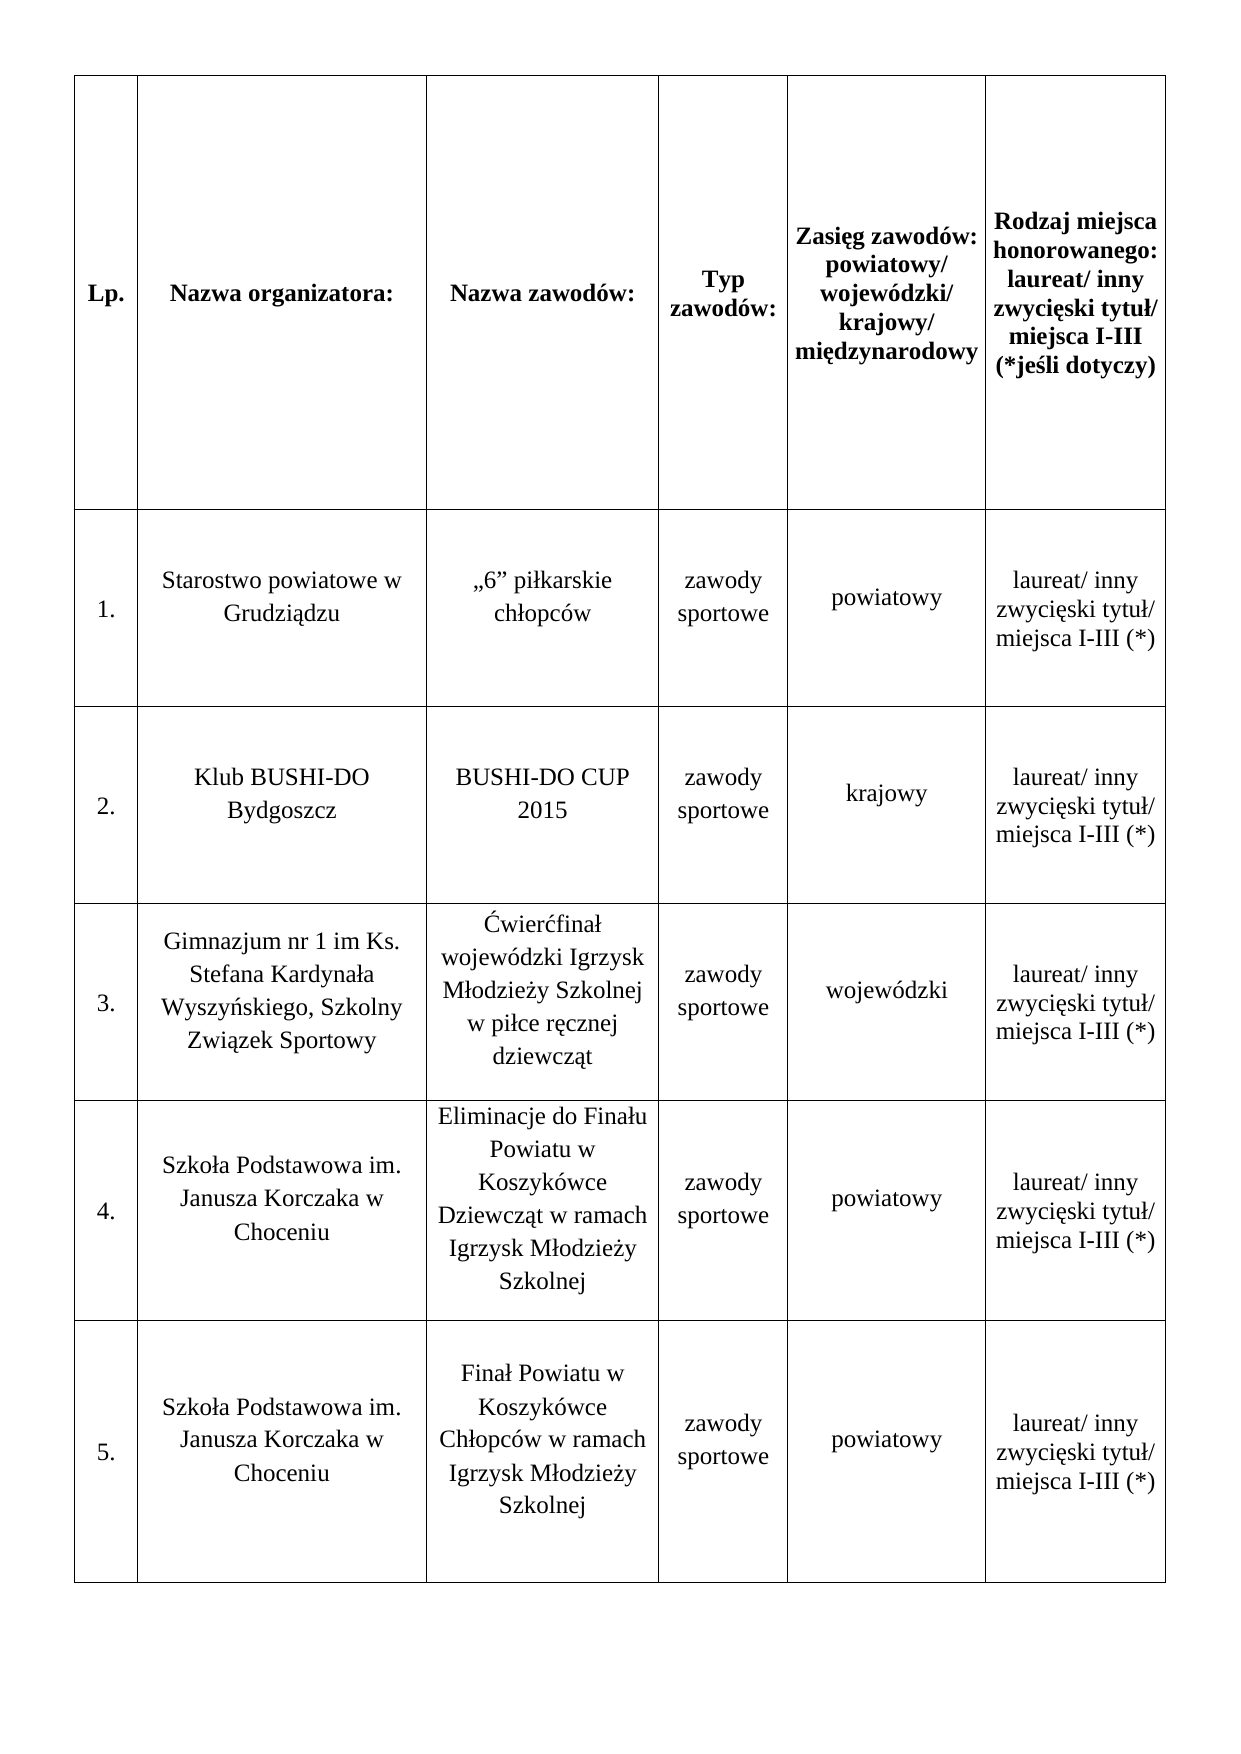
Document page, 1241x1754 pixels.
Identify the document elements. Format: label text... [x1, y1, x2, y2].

table_cell Eliminacje do Finału Powiatu w Koszykówce Dziewcząt w ramach Igrzysk Młodzieży Szkolnej [427, 1101, 658, 1319]
table_cell zawody sportowe [659, 904, 787, 1100]
table_cell Typ zawodów: [659, 76, 787, 509]
table_cell zawody sportowe [659, 510, 787, 706]
table_cell Nazwa zawodów: [427, 76, 658, 509]
table_cell 2. [75, 707, 137, 903]
table_cell Finał Powiatu w Koszykówce Chłopców w ramach Igrzysk Młodzieży Szkolnej [427, 1321, 658, 1582]
table_cell Starostwo powiatowe w Grudziądzu [138, 510, 426, 706]
table_cell krajowy [788, 707, 985, 903]
table_cell laureat/ inny zwycięski tytuł/ miejsca I-III (*) [986, 904, 1165, 1100]
table_cell 5. [75, 1321, 137, 1582]
table_cell Nazwa organizatora: [138, 76, 426, 509]
table_cell Ćwierćfinał wojewódzki Igrzysk Młodzieży Szkolnej w piłce ręcznej dziewcząt [427, 904, 658, 1100]
table_cell laureat/ inny zwycięski tytuł/ miejsca I-III (*) [986, 1101, 1165, 1319]
table_cell zawody sportowe [659, 1321, 787, 1582]
table_cell 4. [75, 1101, 137, 1319]
table_cell powiatowy [788, 510, 985, 706]
table_cell Szkoła Podstawowa im. Janusza Korczaka w Choceniu [138, 1101, 426, 1319]
table_cell laureat/ inny zwycięski tytuł/ miejsca I-III (*) [986, 510, 1165, 706]
table_cell zawody sportowe [659, 1101, 787, 1319]
table_cell zawody sportowe [659, 707, 787, 903]
table_cell powiatowy [788, 1101, 985, 1319]
table_cell Zasięg zawodów: powiatowy/ wojewódzki/ krajowy/ międzynarodowy [788, 76, 985, 509]
table_cell laureat/ inny zwycięski tytuł/ miejsca I-III (*) [986, 707, 1165, 903]
table_cell Rodzaj miejsca honorowanego: laureat/ inny zwycięski tytuł/ miejsca I-III (*jeśli dotyczy) [986, 76, 1165, 509]
table_cell powiatowy [788, 1321, 985, 1582]
table_cell Lp. [75, 76, 137, 509]
table_cell Klub BUSHI-DO Bydgoszcz [138, 707, 426, 903]
table_cell 3. [75, 904, 137, 1100]
table_cell Gimnazjum nr 1 im Ks. Stefana Kardynała Wyszyńskiego, Szkolny Związek Sportowy [138, 904, 426, 1100]
table_cell 1. [75, 510, 137, 706]
table_cell BUSHI-DO CUP 2015 [427, 707, 658, 903]
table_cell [138, 1321, 426, 1582]
table_cell „6” piłkarskie chłopców [427, 510, 658, 706]
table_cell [986, 1321, 1165, 1582]
table_cell wojewódzki [788, 904, 985, 1100]
